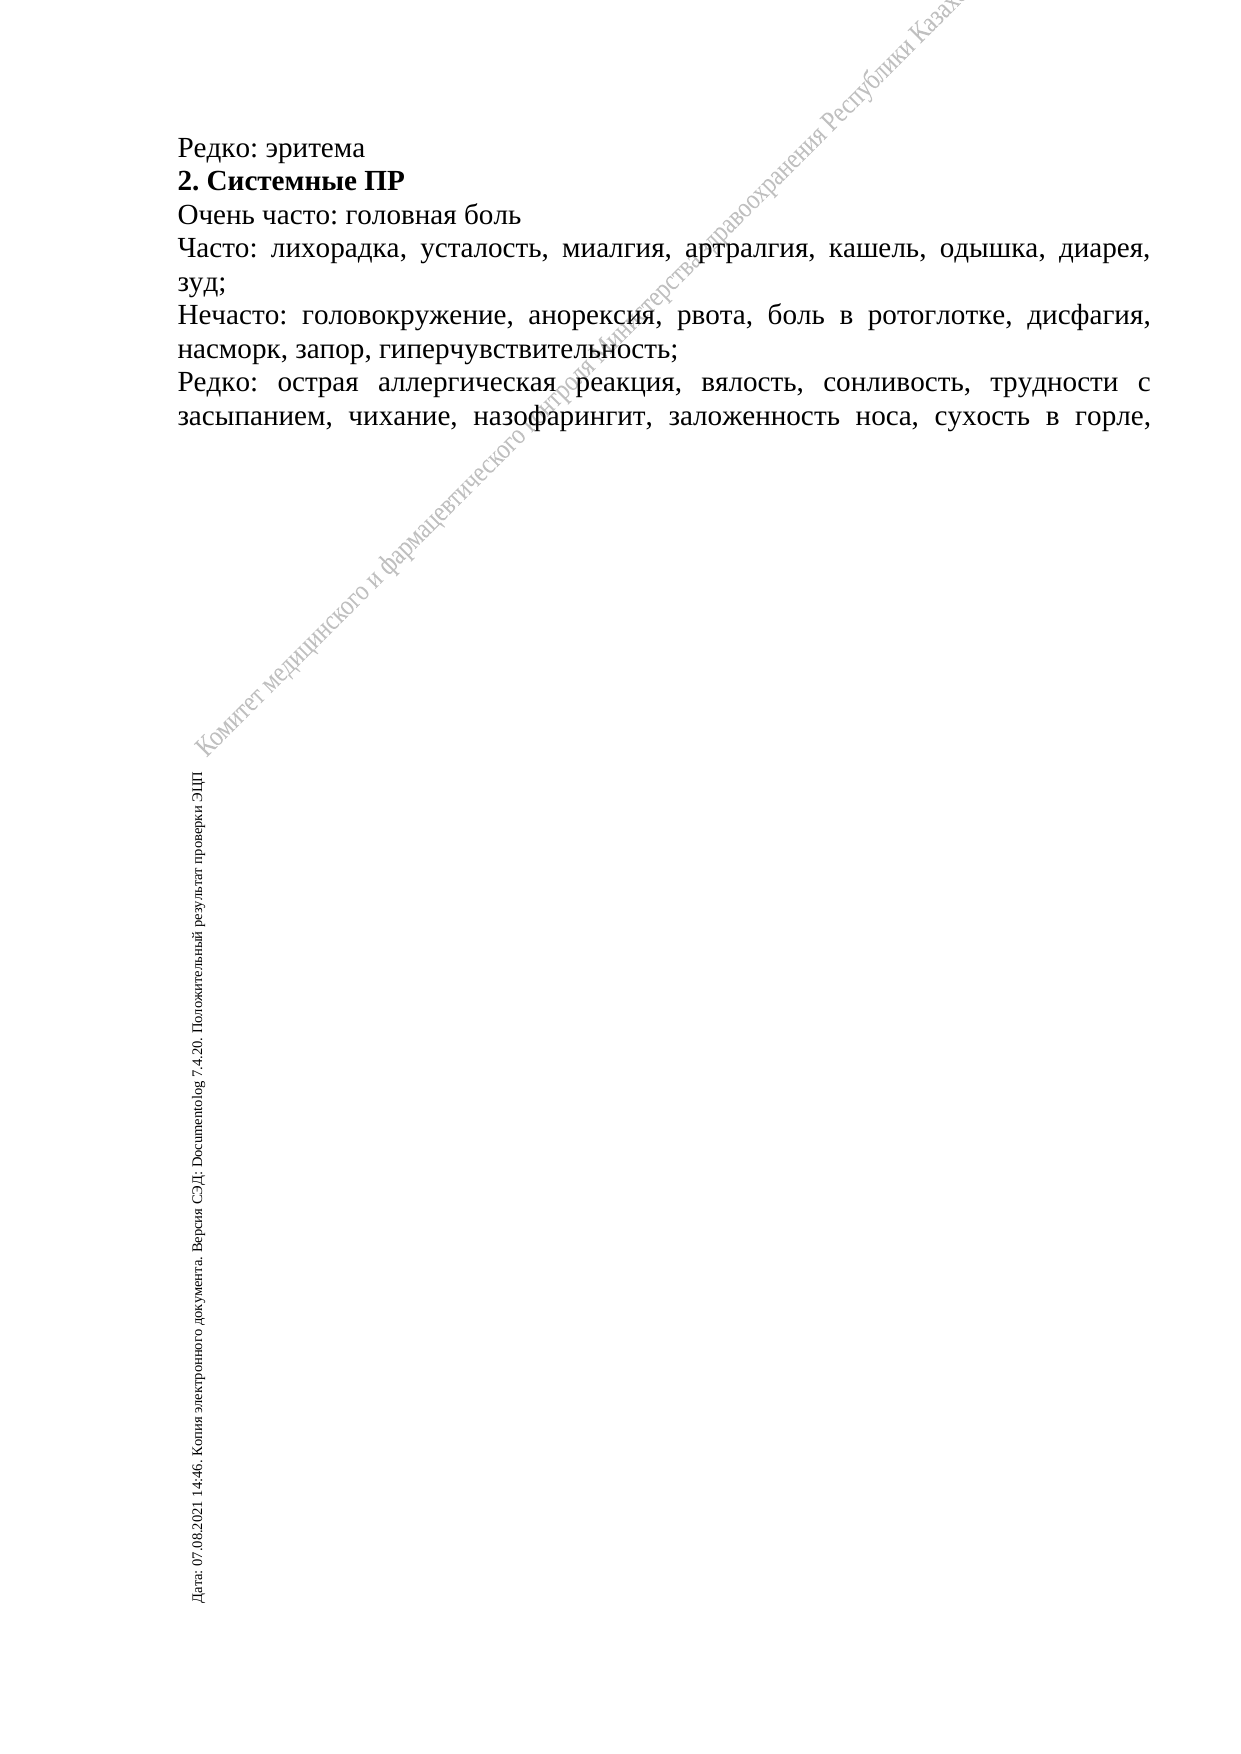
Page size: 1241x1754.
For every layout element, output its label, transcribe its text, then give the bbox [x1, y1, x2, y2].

text Очень часто: головная боль [177, 197, 1152, 230]
text Нечасто: головокружение, анорексия, рвота, боль в ротоглотке, дисфагия, насморк, запор, гиперчувствительность; [177, 297, 1152, 364]
text Редко: эритема [177, 130, 1152, 163]
text Часто: лихорадка, усталость, миалгия, артралгия, кашель, одышка, диарея, зуд; [177, 230, 1152, 297]
text Редко: острая аллергическая реакция, вялость, сонливость, трудности с засыпанием, чихание, назофарингит, заложенность носа, сухость в горле, гриппозное состояние, пониженная чувствительность к раздражителям (гипестезия), боли в конечностях, учащенное сердцебиение, боли в области живота, сыпь, аномальное состояние кожи и слизистых, акне, боль в глазах (офтальмодения), неприятные ощущения в ушах, увеличение лимфатических узлов (лимфаденопатия); [177, 364, 1152, 432]
text 2. Системные ПР [177, 163, 1152, 197]
